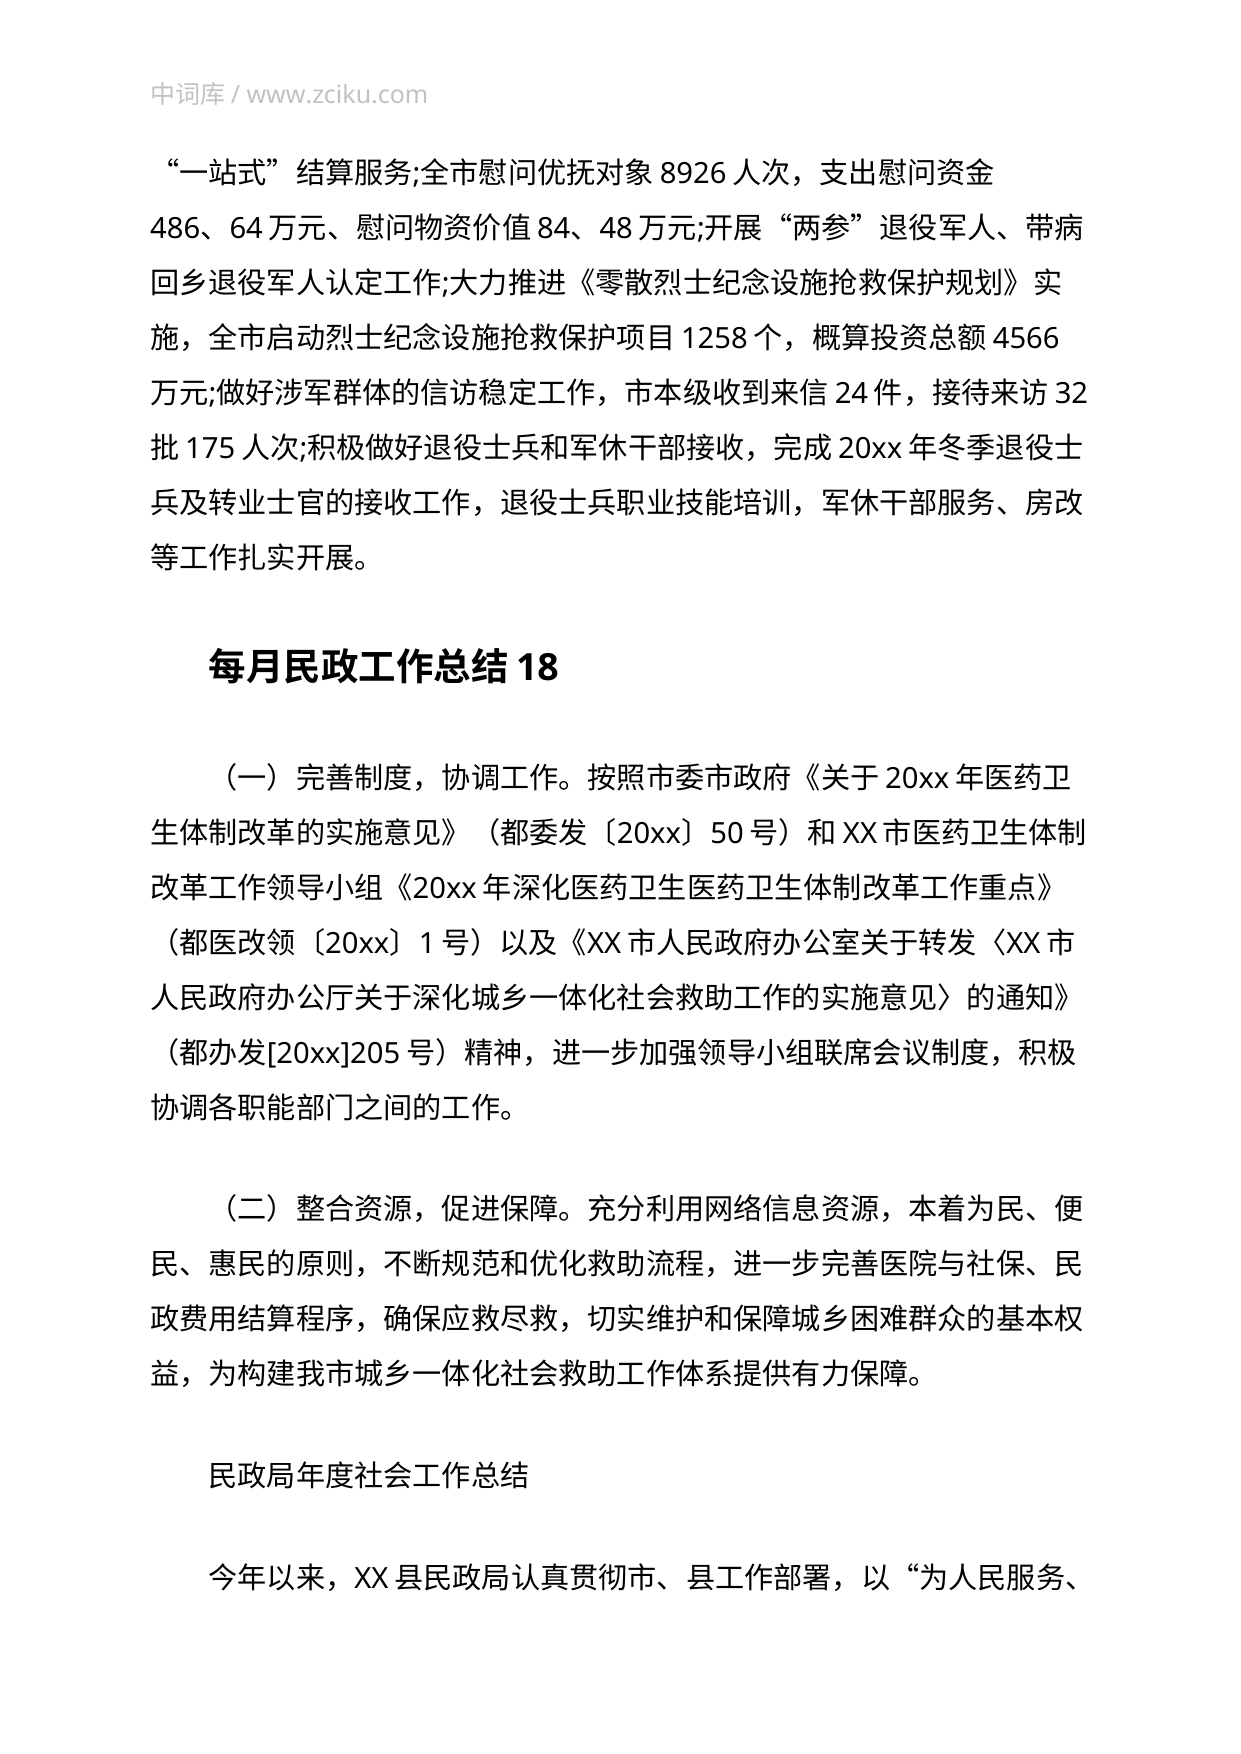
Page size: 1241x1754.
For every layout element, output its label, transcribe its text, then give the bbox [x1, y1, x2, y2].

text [150, 1554, 1090, 1597]
text 每月民政工作总结18 [150, 637, 1090, 691]
text （二）整合资源，促进保障。充分利用网络信息资源，本着为民、便民、惠民的原则，不断规范和优化救助流程，进一步完善医院与社保、民政费用结算程序，确保应救尽救，切实维护和保障城乡困难群众的基本权益，为构建我市城乡一体化社会救助工作体系提供有力保障。 [150, 1186, 1090, 1393]
text 民政局年度社会工作总结 [150, 1452, 1090, 1495]
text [150, 150, 1090, 577]
text （一）完善制度，协调工作。按照市委市政府《关于20xx年医药卫生体制改革的实施意见》（都委发〔20xx〕50号）和XX市医药卫生体制改革工作领导小组《20xx年深化医药卫生医药卫生体制改革工作重点》（都医改领〔20xx〕1号）以及《XX市人民政府办公室关于转发〈XX市人民政府办公厅关于深化城乡一体化社会救助工作的实施意见〉的通知》（都办发[20xx]205号）精神，进一步加强领导小组联席会议制度，积极协调各职能部门之间的工作。 [150, 754, 1090, 1126]
